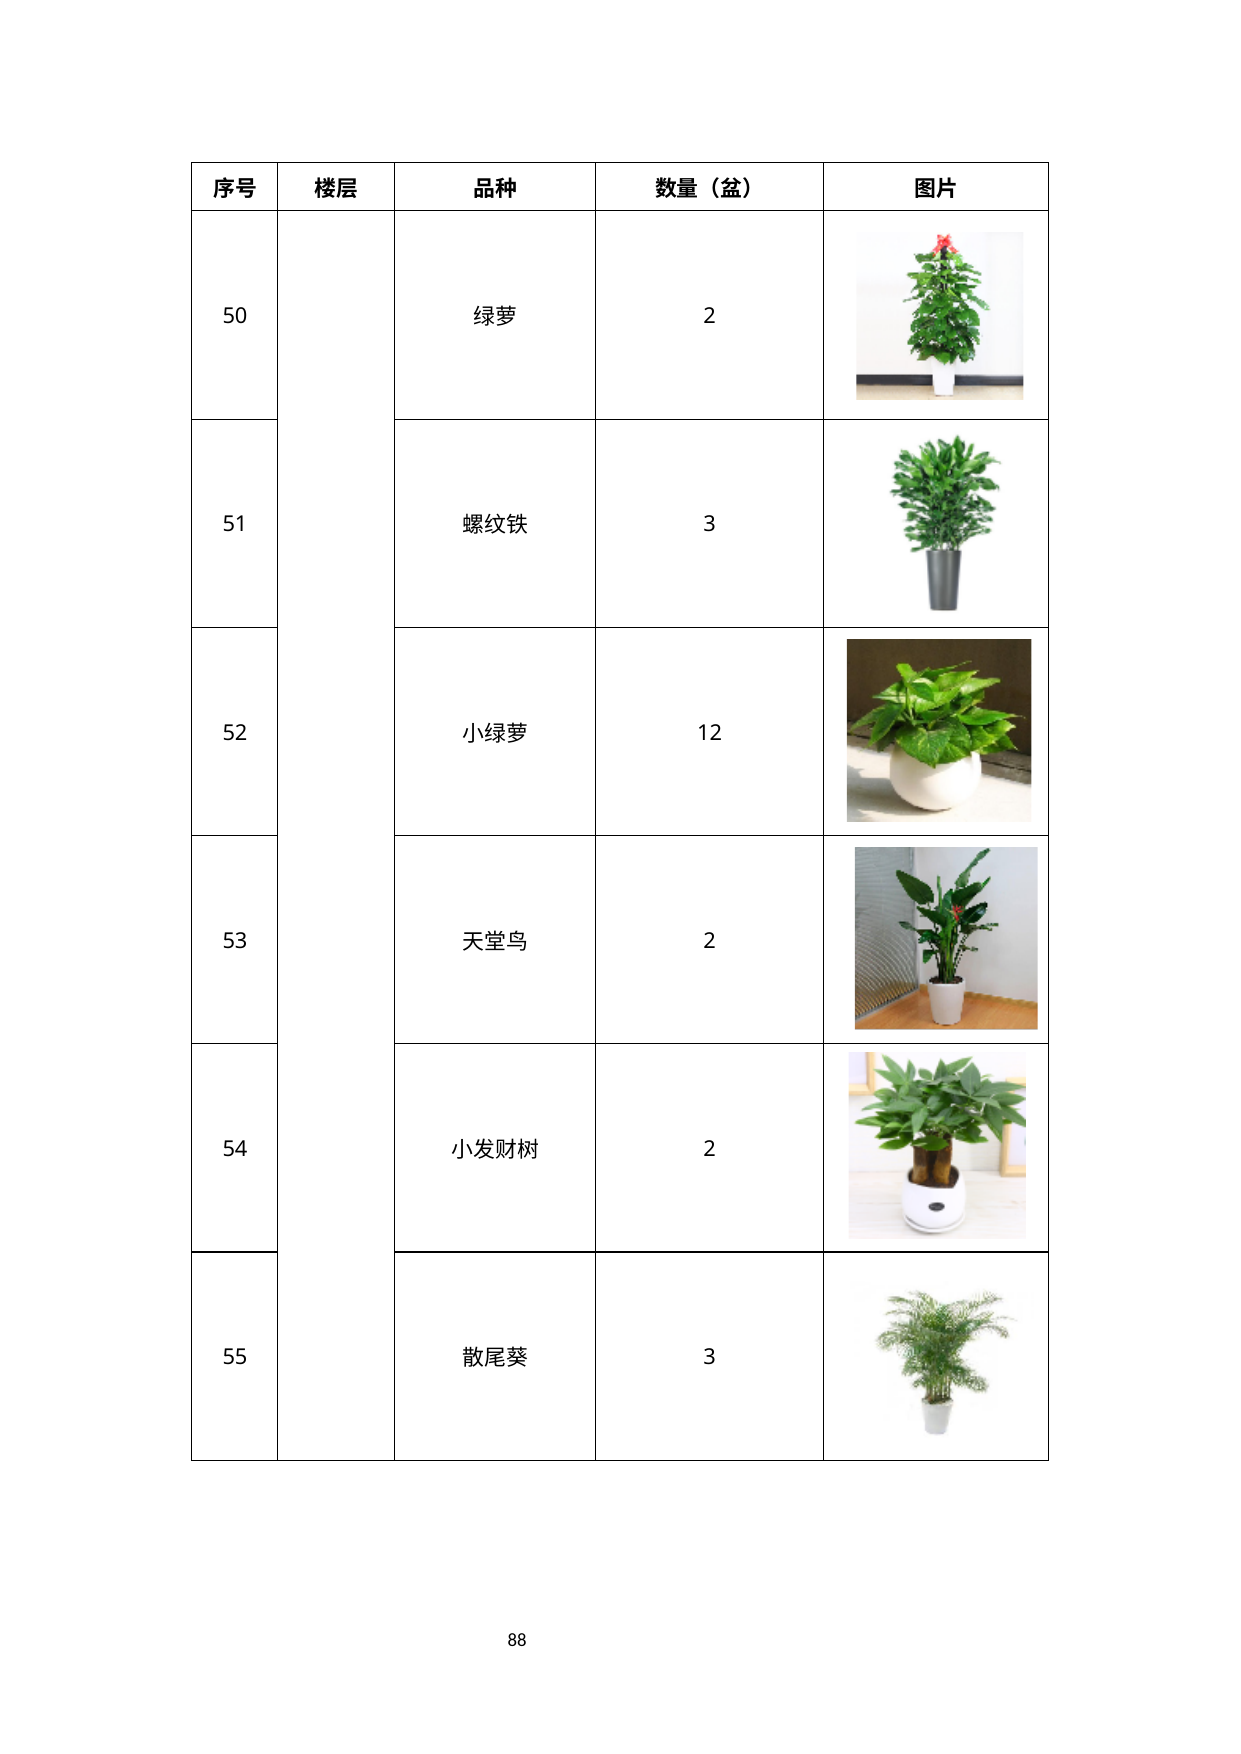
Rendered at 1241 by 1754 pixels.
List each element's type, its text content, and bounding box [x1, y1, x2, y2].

table_cell 2 [596, 836, 823, 1043]
table_header 楼层 [278, 163, 394, 210]
picture [850, 1281, 1035, 1439]
picture [854, 847, 1038, 1031]
table_cell 2 [596, 211, 823, 418]
table_cell 小绿萝 [395, 628, 595, 835]
table_cell 52 [192, 628, 277, 835]
table_header 品种 [395, 163, 595, 210]
table_cell 3 [596, 420, 823, 627]
table_cell 螺纹铁 [395, 420, 595, 627]
table_cell [824, 836, 1048, 1043]
table_cell [824, 420, 1048, 627]
table_cell 12 [596, 628, 823, 835]
table_cell 3 [596, 1253, 823, 1460]
table_cell [824, 1044, 1048, 1251]
table_cell 小发财树 [395, 1044, 595, 1251]
table_cell [824, 628, 1048, 835]
table_cell [824, 211, 1048, 418]
table_cell 绿萝 [395, 211, 595, 418]
table_cell 53 [192, 836, 277, 1043]
table_cell 天堂鸟 [395, 836, 595, 1043]
picture [848, 1052, 1026, 1239]
table_cell 55 [192, 1253, 277, 1460]
table_header 序号 [192, 163, 277, 210]
table_cell 50 [192, 211, 277, 418]
table_cell [824, 1253, 1048, 1460]
table_cell 2 [596, 1044, 823, 1251]
picture [851, 431, 1037, 617]
picture [856, 232, 1024, 400]
picture [846, 639, 1032, 822]
table_cell 51 [192, 420, 277, 627]
table_cell 散尾葵 [395, 1253, 595, 1460]
table_header 图片 [824, 163, 1048, 210]
table_cell 54 [192, 1044, 277, 1251]
table_header 数量（盆） [596, 163, 823, 210]
